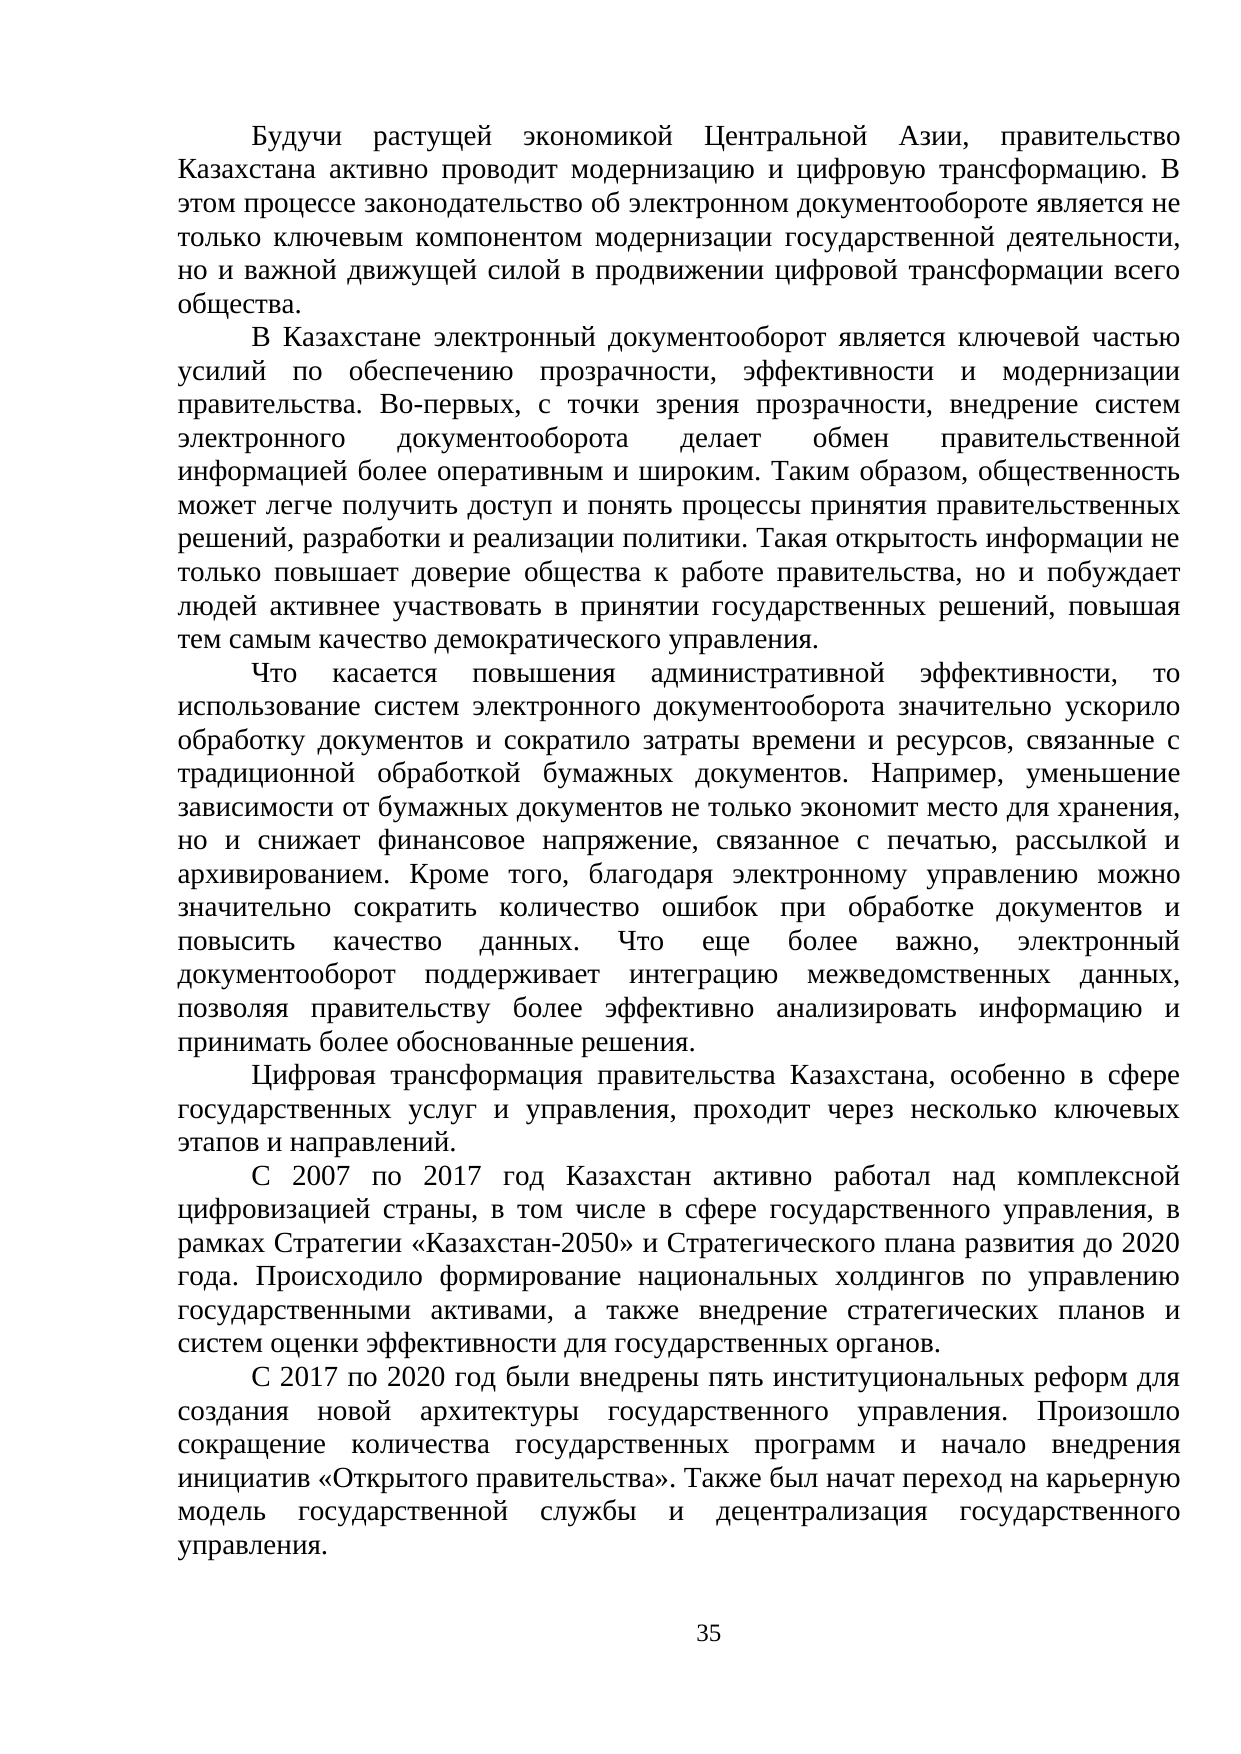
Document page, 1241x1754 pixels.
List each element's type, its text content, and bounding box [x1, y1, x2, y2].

text Будучи растущей экономикой Центральной Азии, правительство Казахстана активно проводит модернизацию и цифровую трансформацию. В этом процессе законодательство об электронном документообороте является не только ключевым компонентом модернизации государственной деятельности, но и важной движущей силой в продвижении цифровой трансформации всего общества. [177, 118, 1181, 319]
text Что касается повышения административной эффективности, то использование систем электронного документооборота значительно ускорило обработку документов и сократило затраты времени и ресурсов, связанные с традиционной обработкой бумажных документов. Например, уменьшение зависимости от бумажных документов не только экономит место для хранения, но и снижает финансовое напряжение, связанное с печатью, рассылкой и архивированием. Кроме того, благодаря электронному управлению можно значительно сократить количество ошибок при обработке документов и повысить качество данных. Что еще более важно, электронный документооборот поддерживает интеграцию межведомственных данных, позволяя правительству более эффективно анализировать информацию и принимать более обоснованные решения. [177, 655, 1181, 1057]
text В Казахстане электронный документооборот является ключевой частью усилий по обеспечению прозрачности, эффективности и модернизации правительства. Во-первых, с точки зрения прозрачности, внедрение систем электронного документооборота делает обмен правительственной информацией более оперативным и широким. Таким образом, общественность может легче получить доступ и понять процессы принятия правительственных решений, разработки и реализации политики. Такая открытость информации не только повышает доверие общества к работе правительства, но и побуждает людей активнее участвовать в принятии государственных решений, повышая тем самым качество демократического управления. [177, 319, 1181, 655]
text С 2007 по 2017 год Казахстан активно работал над комплексной цифровизацией страны, в том числе в сфере государственного управления, в рамках Стратегии «Казахстан-2050» и Стратегического плана развития до 2020 года. Происходило формирование национальных холдингов по управлению государственными активами, а также внедрение стратегических планов и систем оценки эффективности для государственных органов. [177, 1158, 1181, 1359]
text Цифровая трансформация правительства Казахстана, особенно в сфере государственных услуг и управления, проходит через несколько ключевых этапов и направлений. [177, 1057, 1181, 1158]
text С 2017 по 2020 год были внедрены пять институциональных реформ для создания новой архитектуры государственного управления. Произошло сокращение количества государственных программ и начало внедрения инициатив «Открытого правительства». Также был начат переход на карьерную модель государственной службы и децентрализация государственного управления. [177, 1359, 1181, 1560]
